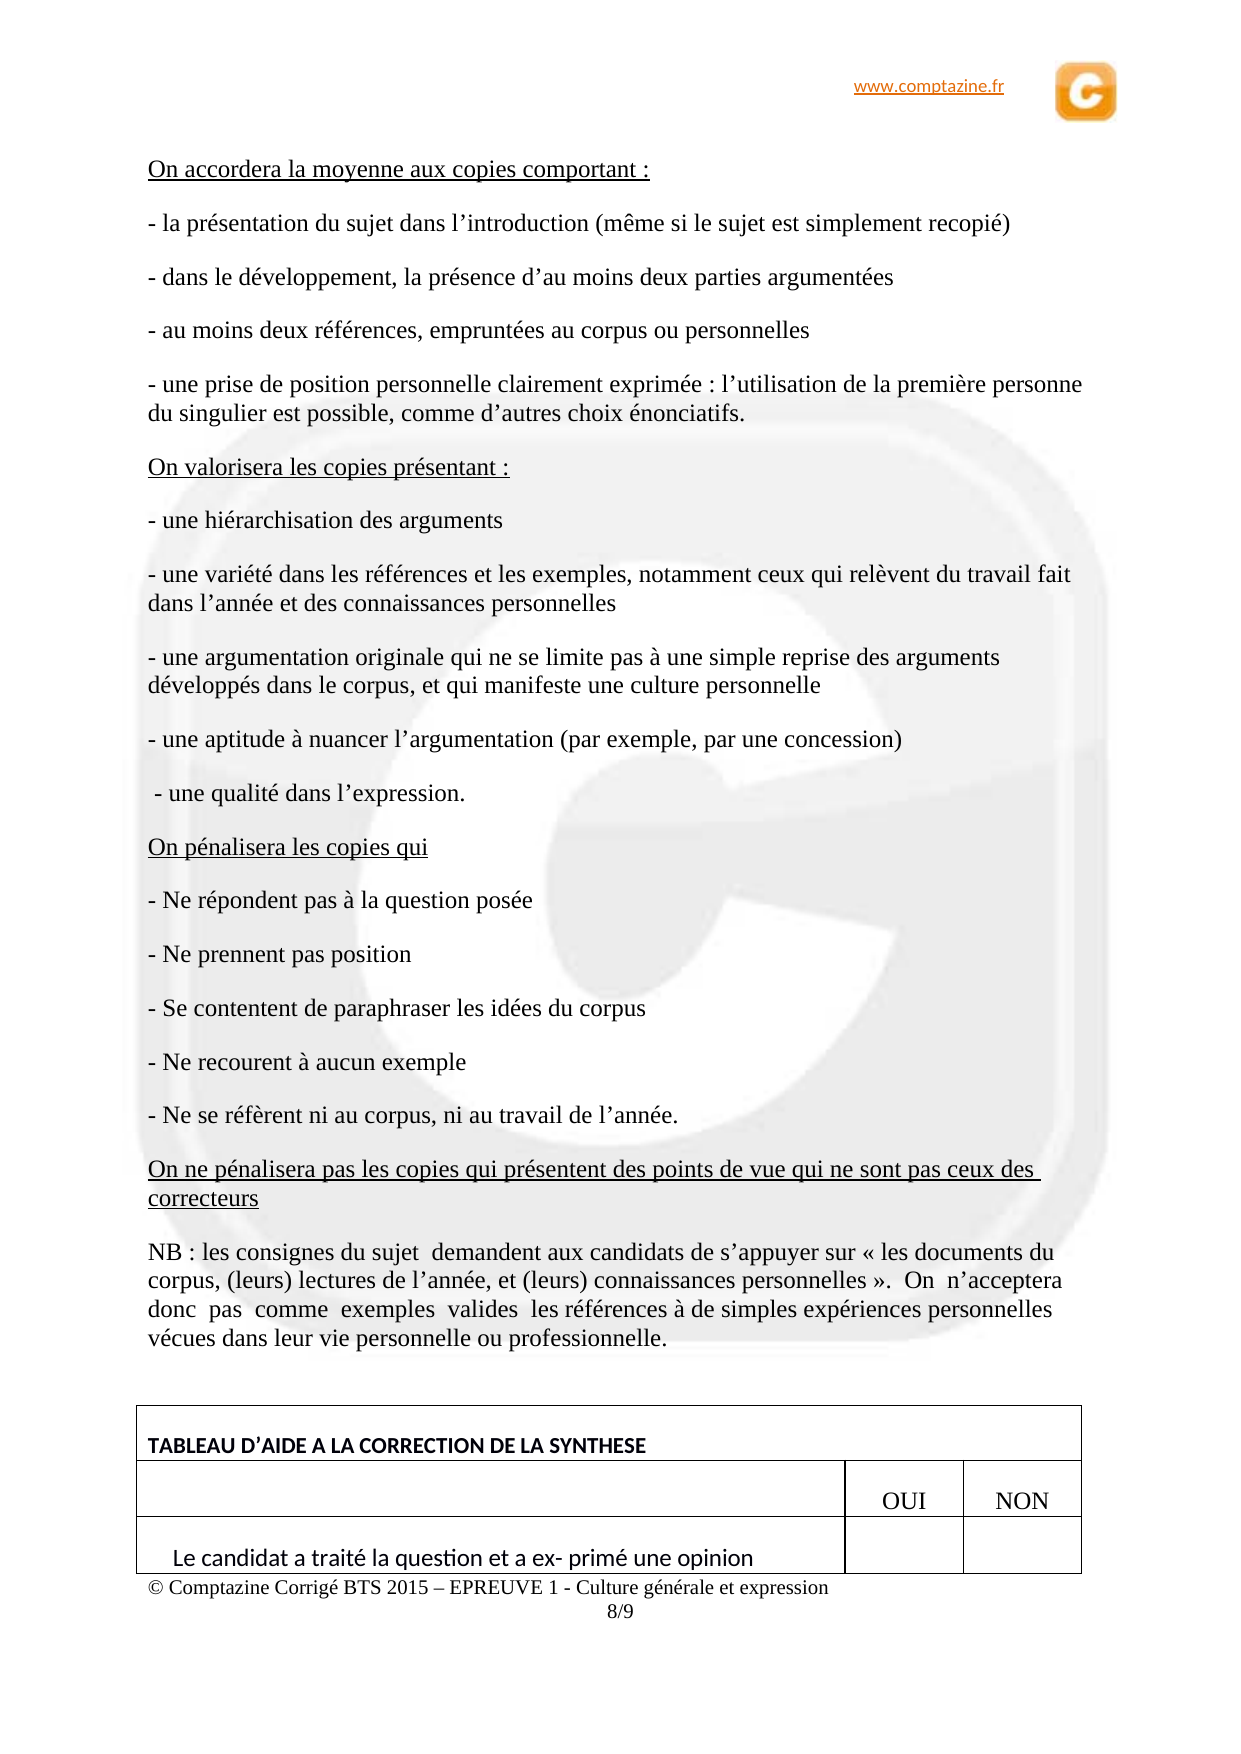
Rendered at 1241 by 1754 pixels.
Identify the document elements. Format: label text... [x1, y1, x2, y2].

text - une prise de position personnelle clairement exprimée : l’utilisation de la première personne du singulier est possible, comme d’autres choix énonciatifs. [148, 369, 1093, 427]
text On ne pénalisera pas les copies qui présentent des points de vue qui ne sont pas ceux des correcteurs [148, 1154, 1093, 1212]
text On accordera la moyenne aux copies comportant : [148, 154, 1093, 183]
text - une qualité dans l’expression. [148, 778, 1093, 807]
table_cell [964, 1517, 1081, 1573]
text - Se contentent de paraphraser les idées du corpus [148, 993, 1093, 1022]
text On valorisera les copies présentant : [148, 452, 1093, 480]
text - une variété dans les références et les exemples, notamment ceux qui relèvent du travail fait dans l’année et des connaissances personnelles [148, 559, 1093, 617]
text - une aptitude à nuancer l’argumentation (par exemple, par une concession) [148, 724, 1093, 753]
table_cell [137, 1461, 844, 1516]
text - Ne répondent pas à la question posée [148, 885, 1093, 914]
text On pénalisera les copies qui [148, 832, 1093, 860]
text - Ne recourent à aucun exemple [148, 1047, 1093, 1075]
picture [1054, 60, 1118, 123]
text NB : les consignes du sujet demandent aux candidats de s’appuyer sur « les documents du corpus, (leurs) lectures de l’année, et (leurs) connaissances personnelles ». On n’acceptera donc pas comme exemples valides les références à de simples expériences personnelles vécues dans leur vie personnelle ou professionnelle. [148, 1237, 1093, 1352]
text - la présentation du sujet dans l’introduction (même si le sujet est simplement recopié) [148, 208, 1093, 237]
picture [103, 347, 1137, 1381]
table_header TABLEAU D’AIDE A LA CORRECTION DE LA SYNTHESE [137, 1406, 1081, 1459]
text - au moins deux références, empruntées au corpus ou personnelles [148, 315, 1093, 344]
text - dans le développement, la présence d’au moins deux parties argumentées [148, 262, 1093, 290]
text - Ne prennent pas position [148, 939, 1093, 968]
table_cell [137, 1517, 844, 1573]
table_cell OUI [846, 1461, 963, 1516]
table_cell [846, 1517, 963, 1573]
table_cell NON [964, 1461, 1081, 1516]
text - une argumentation originale qui ne se limite pas à une simple reprise des arguments développés dans le corpus, et qui manifeste une culture personnelle [148, 642, 1093, 699]
text - une hiérarchisation des arguments [148, 505, 1093, 534]
text - Ne se réfèrent ni au corpus, ni au travail de l’année. [148, 1100, 1093, 1129]
